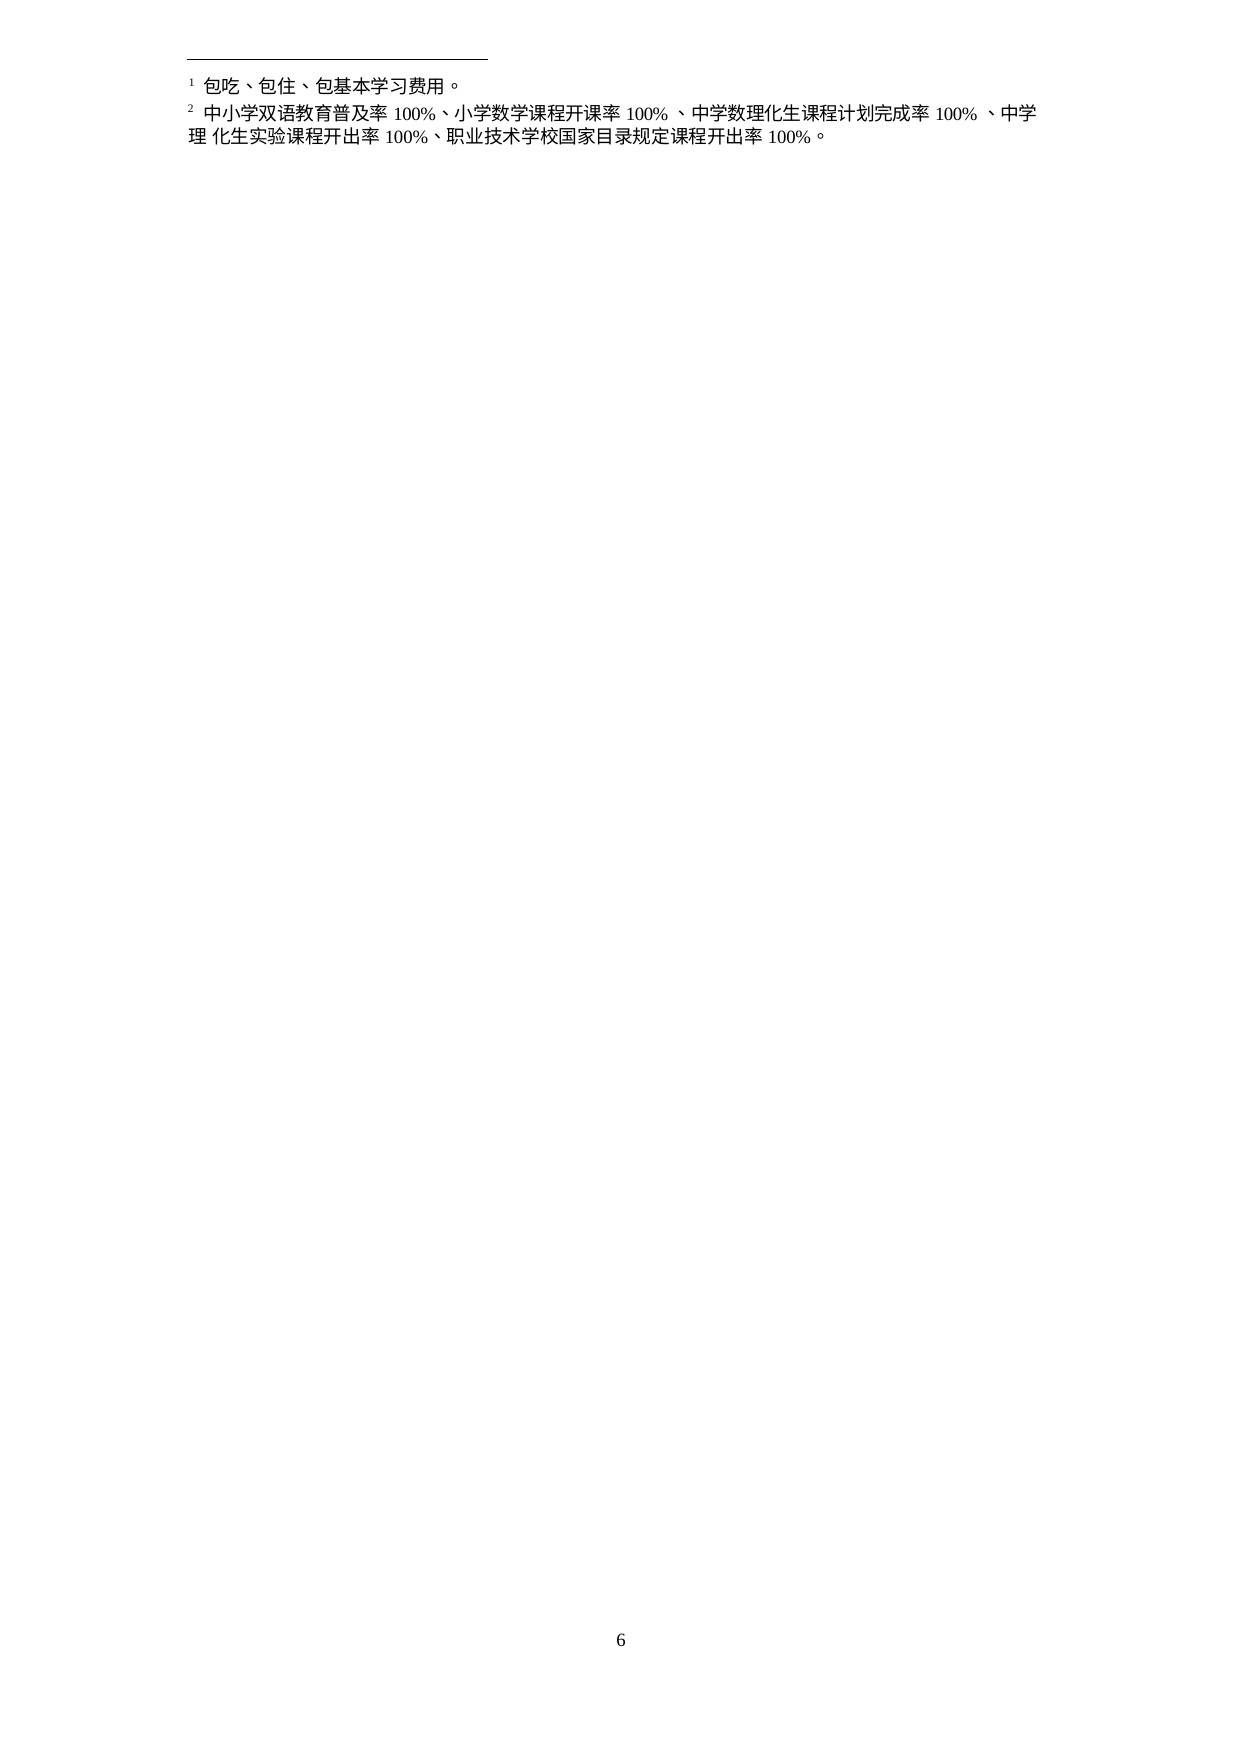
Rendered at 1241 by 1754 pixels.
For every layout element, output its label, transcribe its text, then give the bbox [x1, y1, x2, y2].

text 1 包吃、包住、包基本学习费用。 [189, 76, 1082, 99]
text 2 中小学双语教育普及率 100%、小学数学课程开课率 100% 、中学数理化生课程计划完成率 100% 、中学理 化生实验课程开出率 100%、职业技术学校国家目录规定课程开出率 100%。 [188, 101, 1053, 149]
